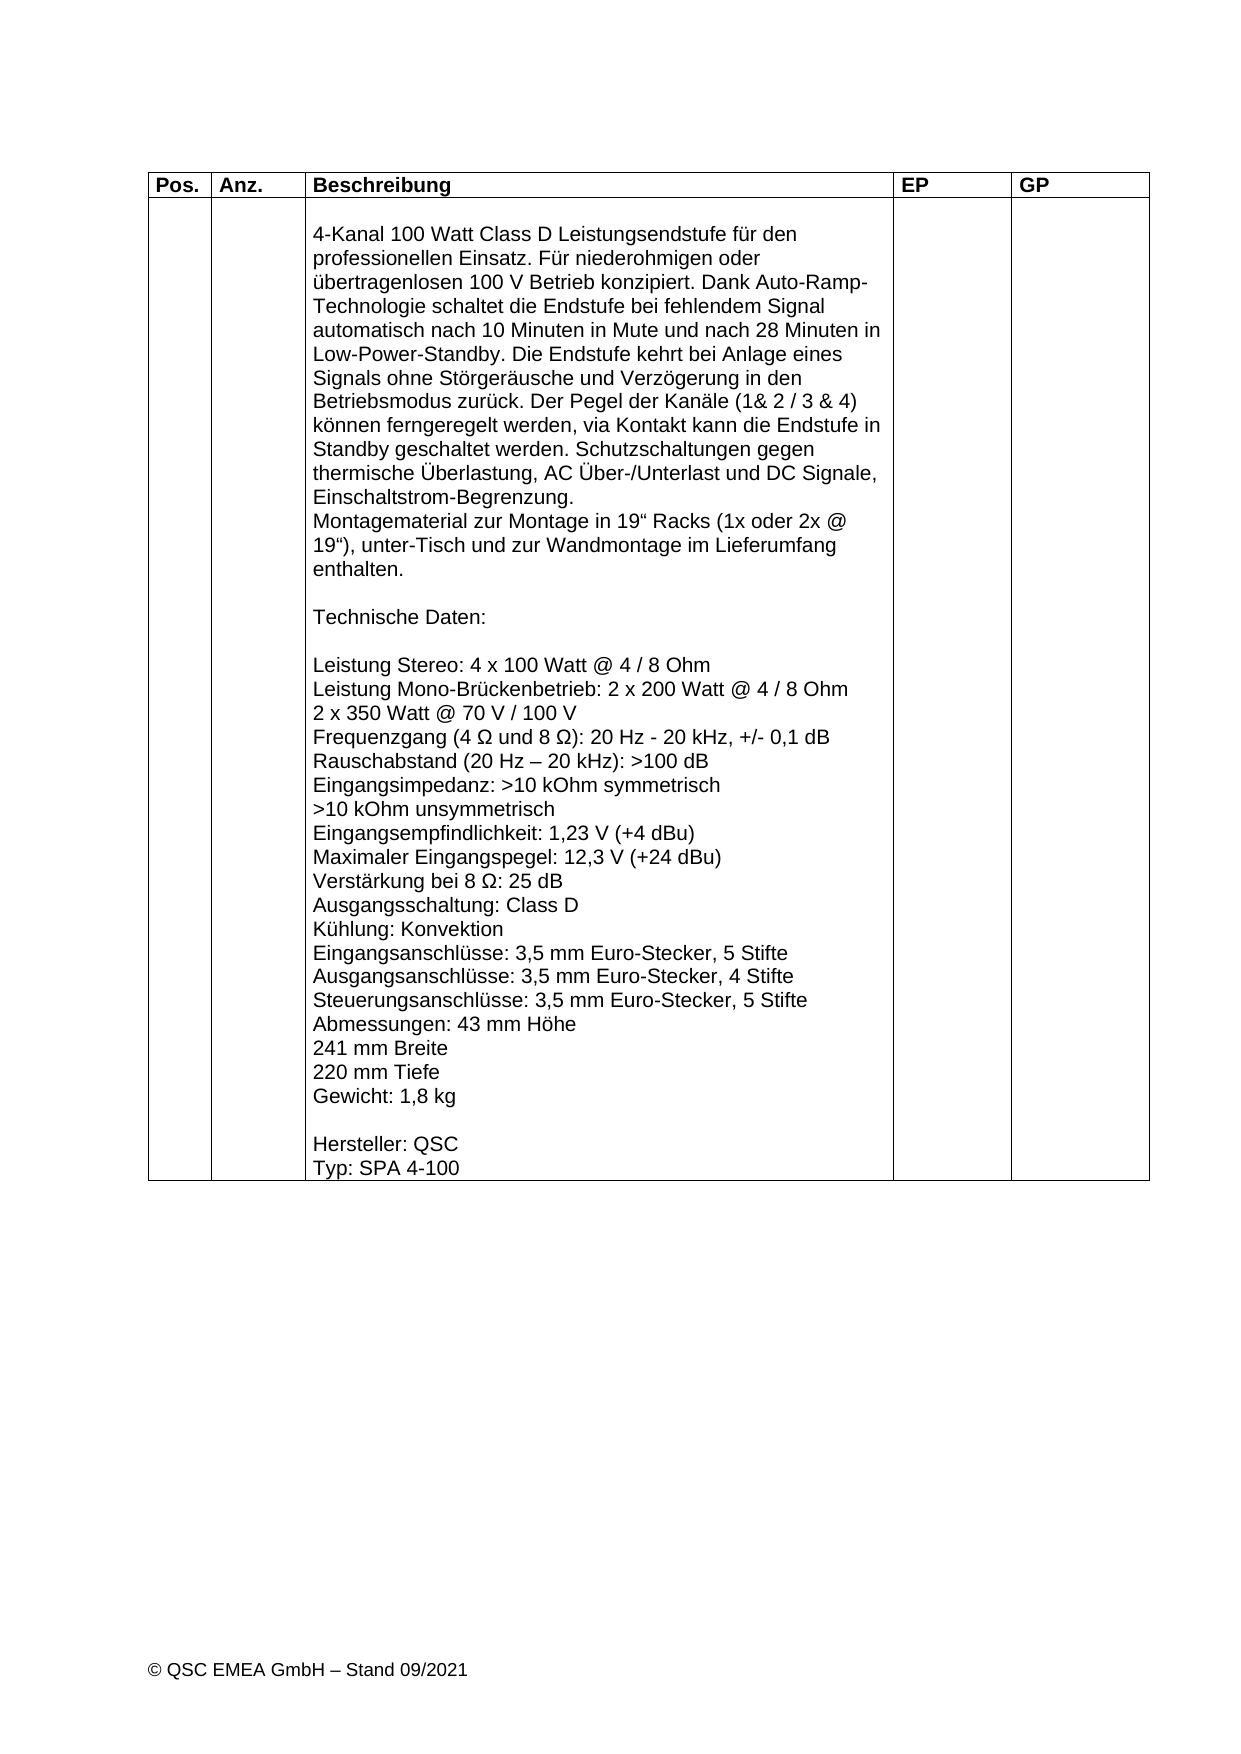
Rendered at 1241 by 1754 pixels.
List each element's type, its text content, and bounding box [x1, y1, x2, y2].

table_header EP [894, 173, 1011, 197]
table_header Anz. [212, 173, 305, 197]
table_cell [149, 198, 211, 1180]
table_cell 4-Kanal 100 Watt Class D Leistungsendstufe für den professionellen Einsatz. Für niederohmigen oder übertragenlosen 100 V Betrieb konzipiert. Dank Auto-Ramp-Technologie schaltet die Endstufe bei fehlendem Signal automatisch nach 10 Minuten in Mute und nach 28 Minuten in Low-Power-Standby. Die Endstufe kehrt bei Anlage eines Signals ohne Störgeräusche und Verzögerung in den Betriebsmodus zurück. Der Pegel der Kanäle (1& 2 / 3 & 4) können ferngeregelt werden, via Kontakt kann die Endstufe in Standby geschaltet werden. Schutzschaltungen gegen thermische Überlastung, AC Über-/Unterlast und DC Signale, Einschaltstrom-Begrenzung. Montagematerial zur Montage in 19“ Racks (1x oder 2x @ 19“), unter-Tisch und zur Wandmontage im Lieferumfang enthalten. Technische Daten: Leistung Stereo: 4 x 100 Watt @ 4 / 8 Ohm Leistung Mono-Brückenbetrieb: 2 x 200 Watt @ 4 / 8 Ohm 2 x 350 Watt @ 70 V / 100 V Frequenzgang (4 Ω und 8 Ω): 20 Hz - 20 kHz, +/- 0,1 dB Rauschabstand (20 Hz – 20 kHz): >100 dB Eingangsimpedanz: >10 kOhm symmetrisch >10 kOhm unsymmetrisch Eingangsempfindlichkeit: 1,23 V (+4 dBu) Maximaler Eingangspegel: 12,3 V (+24 dBu) Verstärkung bei 8 Ω: 25 dB Ausgangsschaltung: Class D Kühlung: Konvektion Eingangsanschlüsse: 3,5 mm Euro-Stecker, 5 Stifte Ausgangsanschlüsse: 3,5 mm Euro-Stecker, 4 Stifte Steuerungsanschlüsse: 3,5 mm Euro-Stecker, 5 Stifte Abmessungen: 43 mm Höhe 241 mm Breite 220 mm Tiefe Gewicht: 1,8 kg Hersteller: QSC Typ: SPA 4-100 [306, 198, 893, 1180]
table_header Beschreibung [306, 173, 893, 197]
table_cell [1012, 198, 1149, 1180]
table_header GP [1012, 173, 1149, 197]
table_cell [212, 198, 305, 1180]
table_header Pos. [149, 173, 211, 197]
table_cell [894, 198, 1011, 1180]
